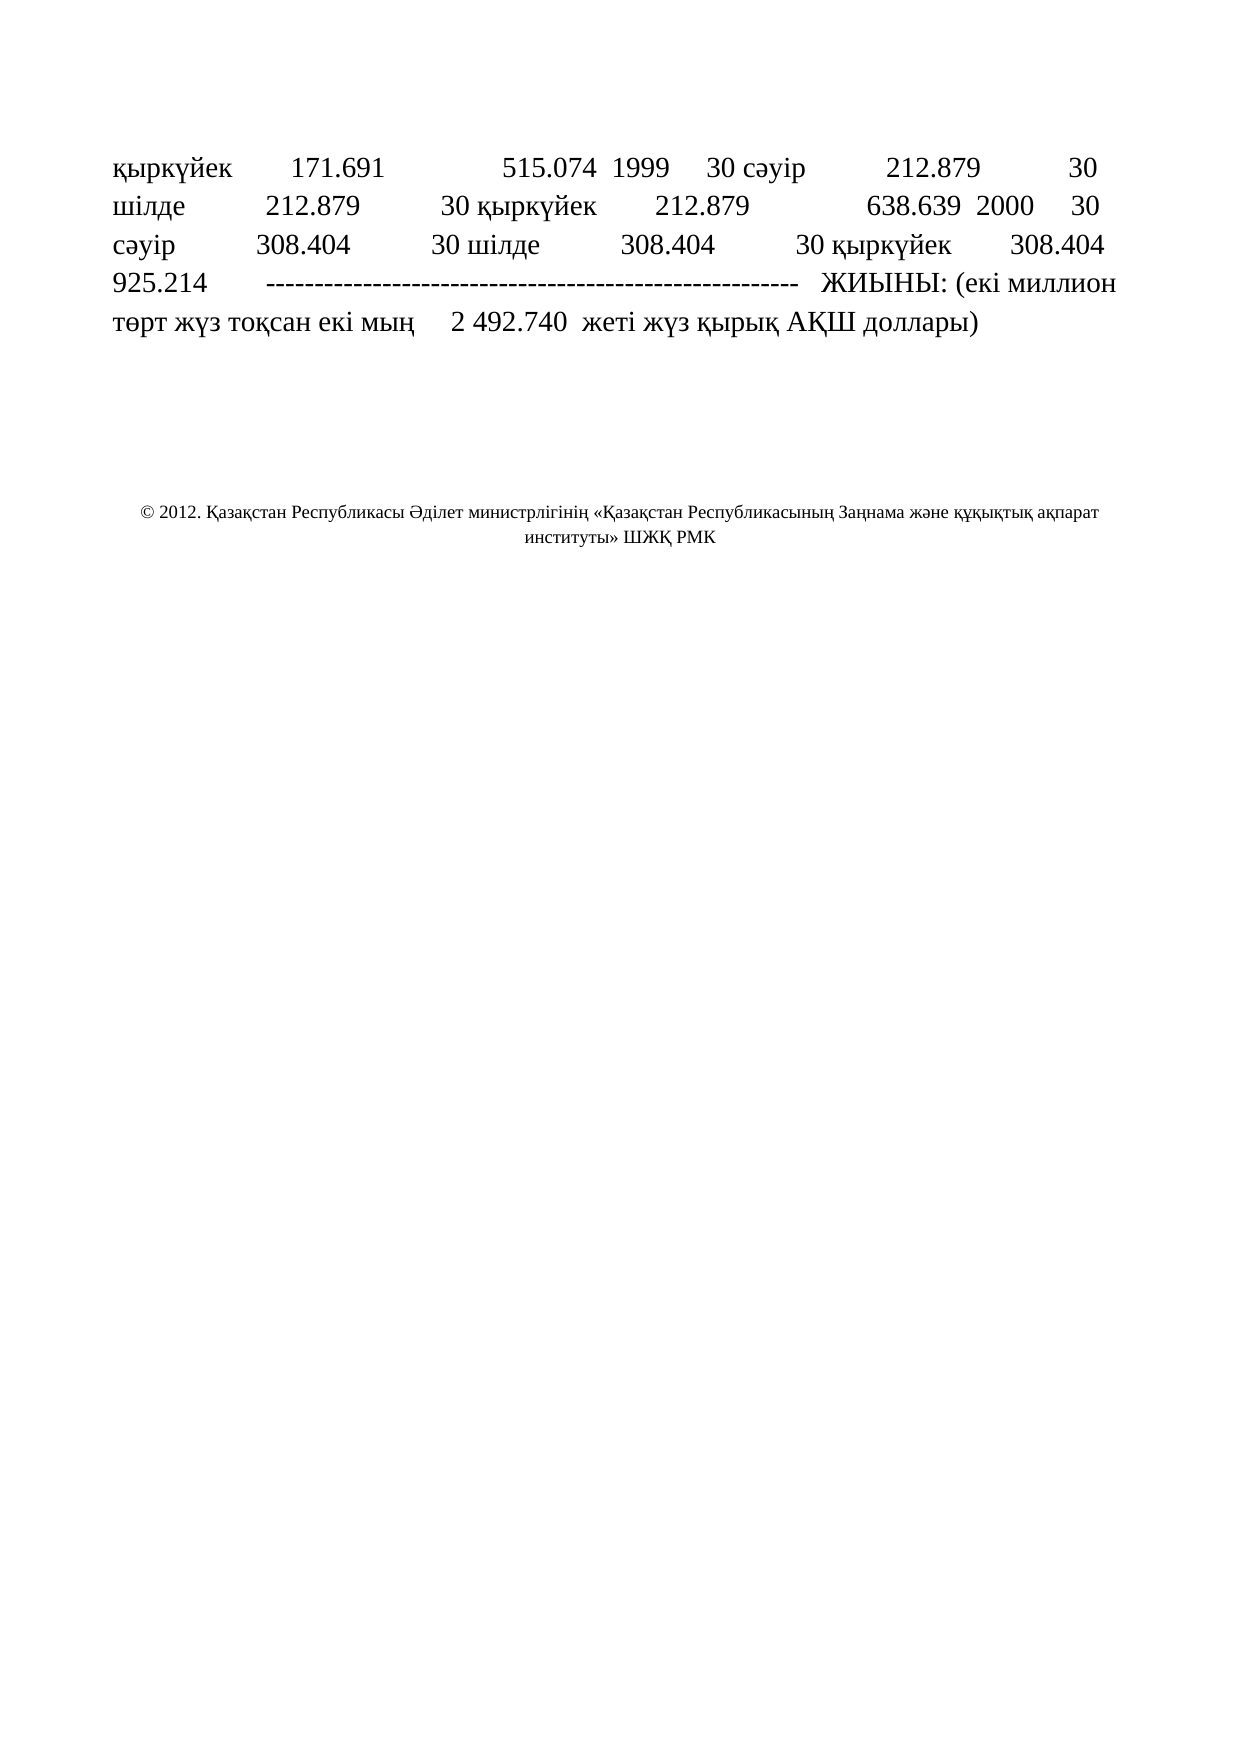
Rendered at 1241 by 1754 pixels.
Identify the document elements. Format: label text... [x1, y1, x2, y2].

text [112, 150, 1128, 338]
text © 2012. Қазақстан Республикасы Әділет министрлігінің «Қазақстан Республикасының Заңнама және құқықтық ақпарат институты» ШЖҚ РМК [112, 501, 1128, 547]
